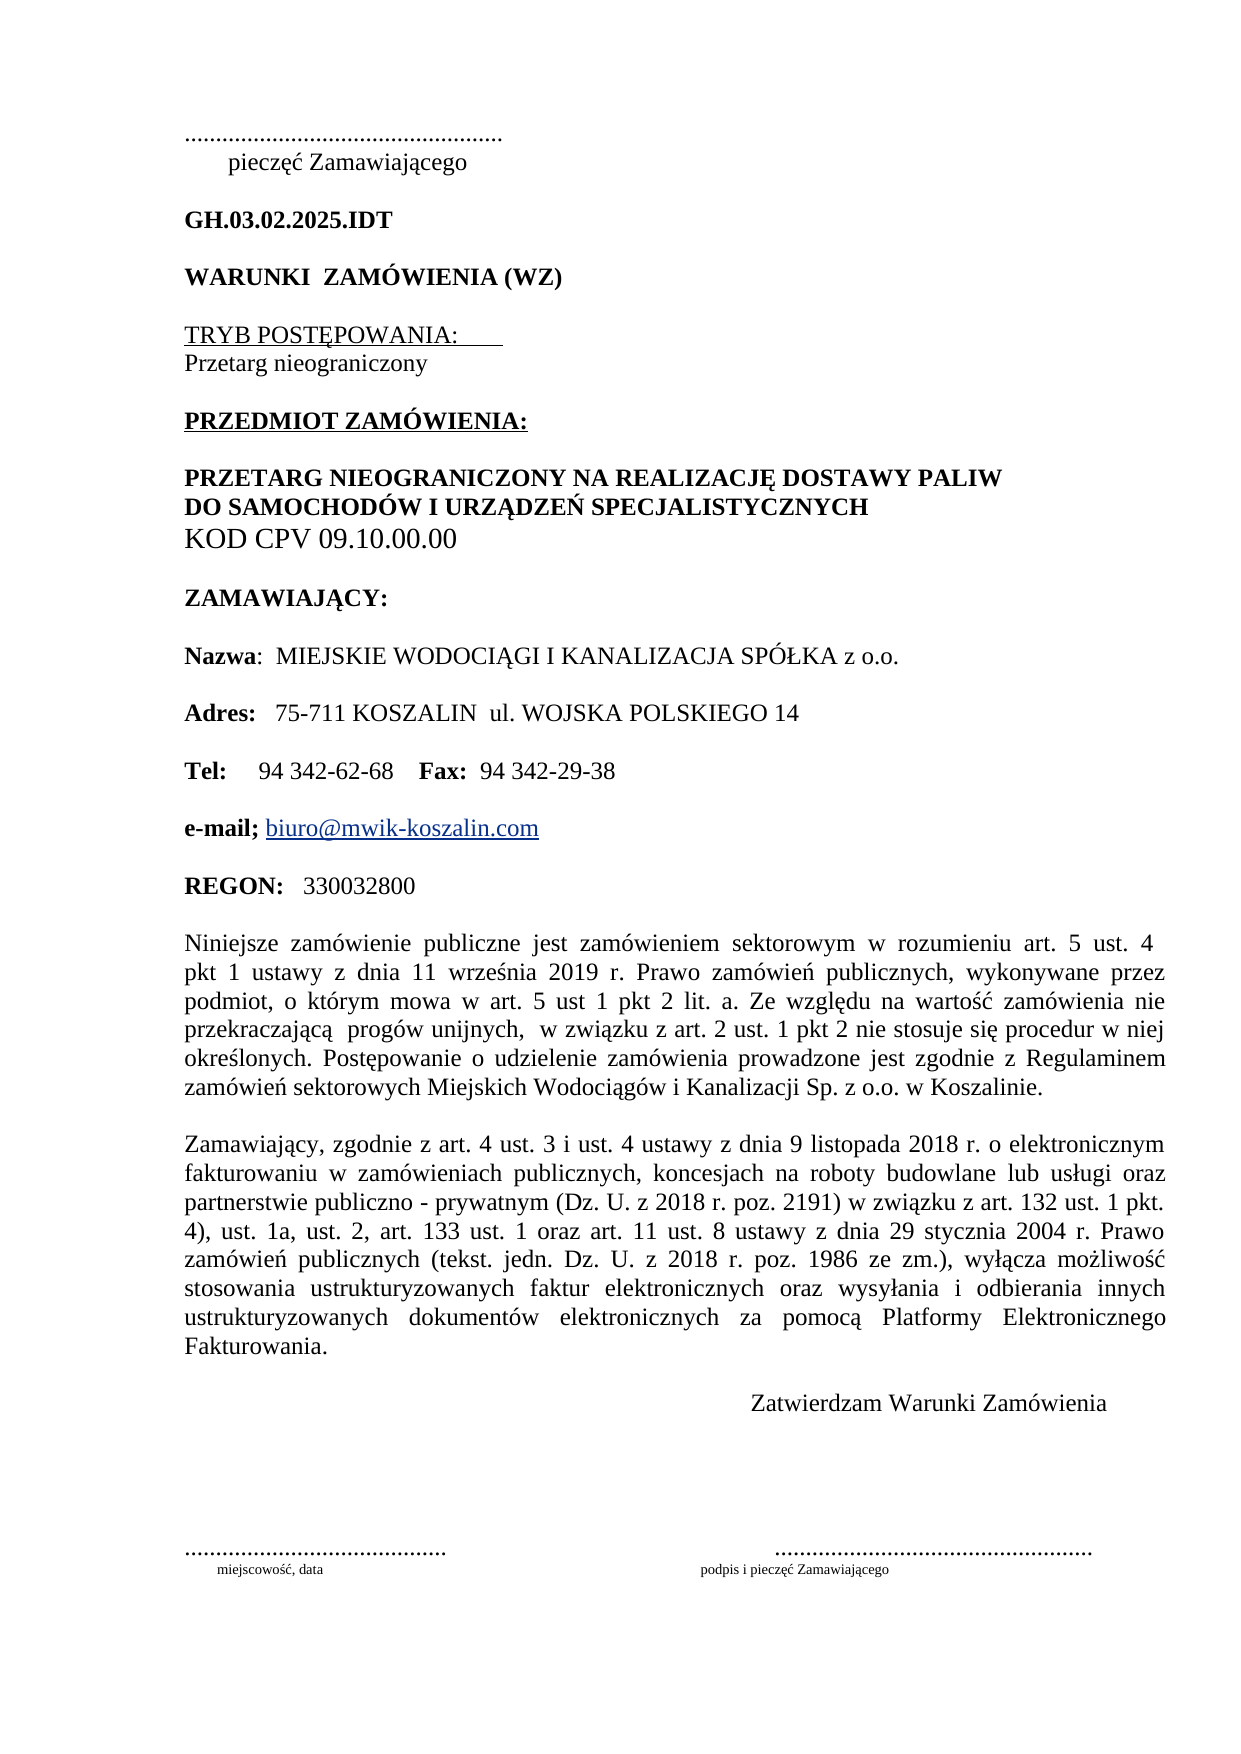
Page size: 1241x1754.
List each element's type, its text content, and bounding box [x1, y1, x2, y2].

text pieczęć Zamawiającego [184, 147, 1167, 176]
text Adres: 75-711 KOSZALIN ul. WOJSKA POLSKIEGO 14 [184, 698, 1167, 727]
text e-mail; biuro@mwik-koszalin.com [184, 813, 1167, 842]
text KOD CPV 09.10.00.00 [184, 521, 1167, 554]
text Tel: 94 342-62-68 Fax: 94 342-29-38 [184, 756, 1167, 784]
subtitle TRYB POSTĘPOWANIA: [184, 320, 1167, 348]
text ................................................... [184, 118, 1167, 147]
text ZAMAWIAJĄCY: [184, 583, 1167, 612]
text PRZETARG NIEOGRANICZONY NA REALIZACJĘ DOSTAWY PALIW DO SAMOCHODÓW I URZĄDZEŃ SPECJALISTYCZNYCH [184, 463, 1167, 521]
subtitle WARUNKI ZAMÓWIENIA (WZ) [184, 262, 1167, 291]
subtitle Przetarg nieograniczony [184, 348, 1167, 377]
text Zamawiający, zgodnie z art. 4 ust. 3 i ust. 4 ustawy z dnia 9 listopada 2018 r. o elektronicznym fakturowaniu w zamówieniach publicznych, koncesjach na roboty budowlane lub usługi oraz partnerstwie publiczno - prywatnym (Dz. U. z 2018 r. poz. 2191) w związku z art. 132 ust. 1 pkt. 4), ust. 1a, ust. 2, art. 133 ust. 1 oraz art. 11 ust. 8 ustawy z dnia 29 stycznia 2004 r. Prawo zamówień publicznych (tekst. jedn. Dz. U. z 2018 r. poz. 1986 ze zm.), wyłącza możliwość stosowania ustrukturyzowanych faktur elektronicznych oraz wysyłania i odbierania innych ustrukturyzowanych dokumentów elektronicznych za pomocą Platformy Elektronicznego Fakturowania. [184, 1129, 1167, 1359]
text Nazwa: MIEJSKIE WODOCIĄGI I KANALIZACJA SPÓŁKA z o.o. [184, 641, 1167, 669]
text PRZEDMIOT ZAMÓWIENIA: [184, 406, 1167, 435]
text GH.03.02.2025.IDT [184, 205, 1167, 233]
text miejscowość, data podpis i pieczęć Zamawiającego [184, 1561, 1167, 1589]
text Zatwierdzam Warunki Zamówienia [184, 1388, 1167, 1417]
text Niniejsze zamówienie publiczne jest zamówieniem sektorowym w rozumieniu art. 5 ust. 4 pkt 1 ustawy z dnia 11 września 2019 r. Prawo zamówień publicznych, wykonywane przez podmiot, o którym mowa w art. 5 ust 1 pkt 2 lit. a. Ze względu na wartość zamówienia nie przekraczającą progów unijnych, w związku z art. 2 ust. 1 pkt 2 nie stosuje się procedur w niej określonych. Postępowanie o udzielenie zamówienia prowadzone jest zgodnie z Regulaminem zamówień sektorowych Miejskich Wodociągów i Kanalizacji Sp. z o.o. w Koszalinie. [184, 928, 1167, 1101]
text REGON: 330032800 [184, 871, 1167, 899]
text .......................................... ................................................... [184, 1532, 1167, 1561]
